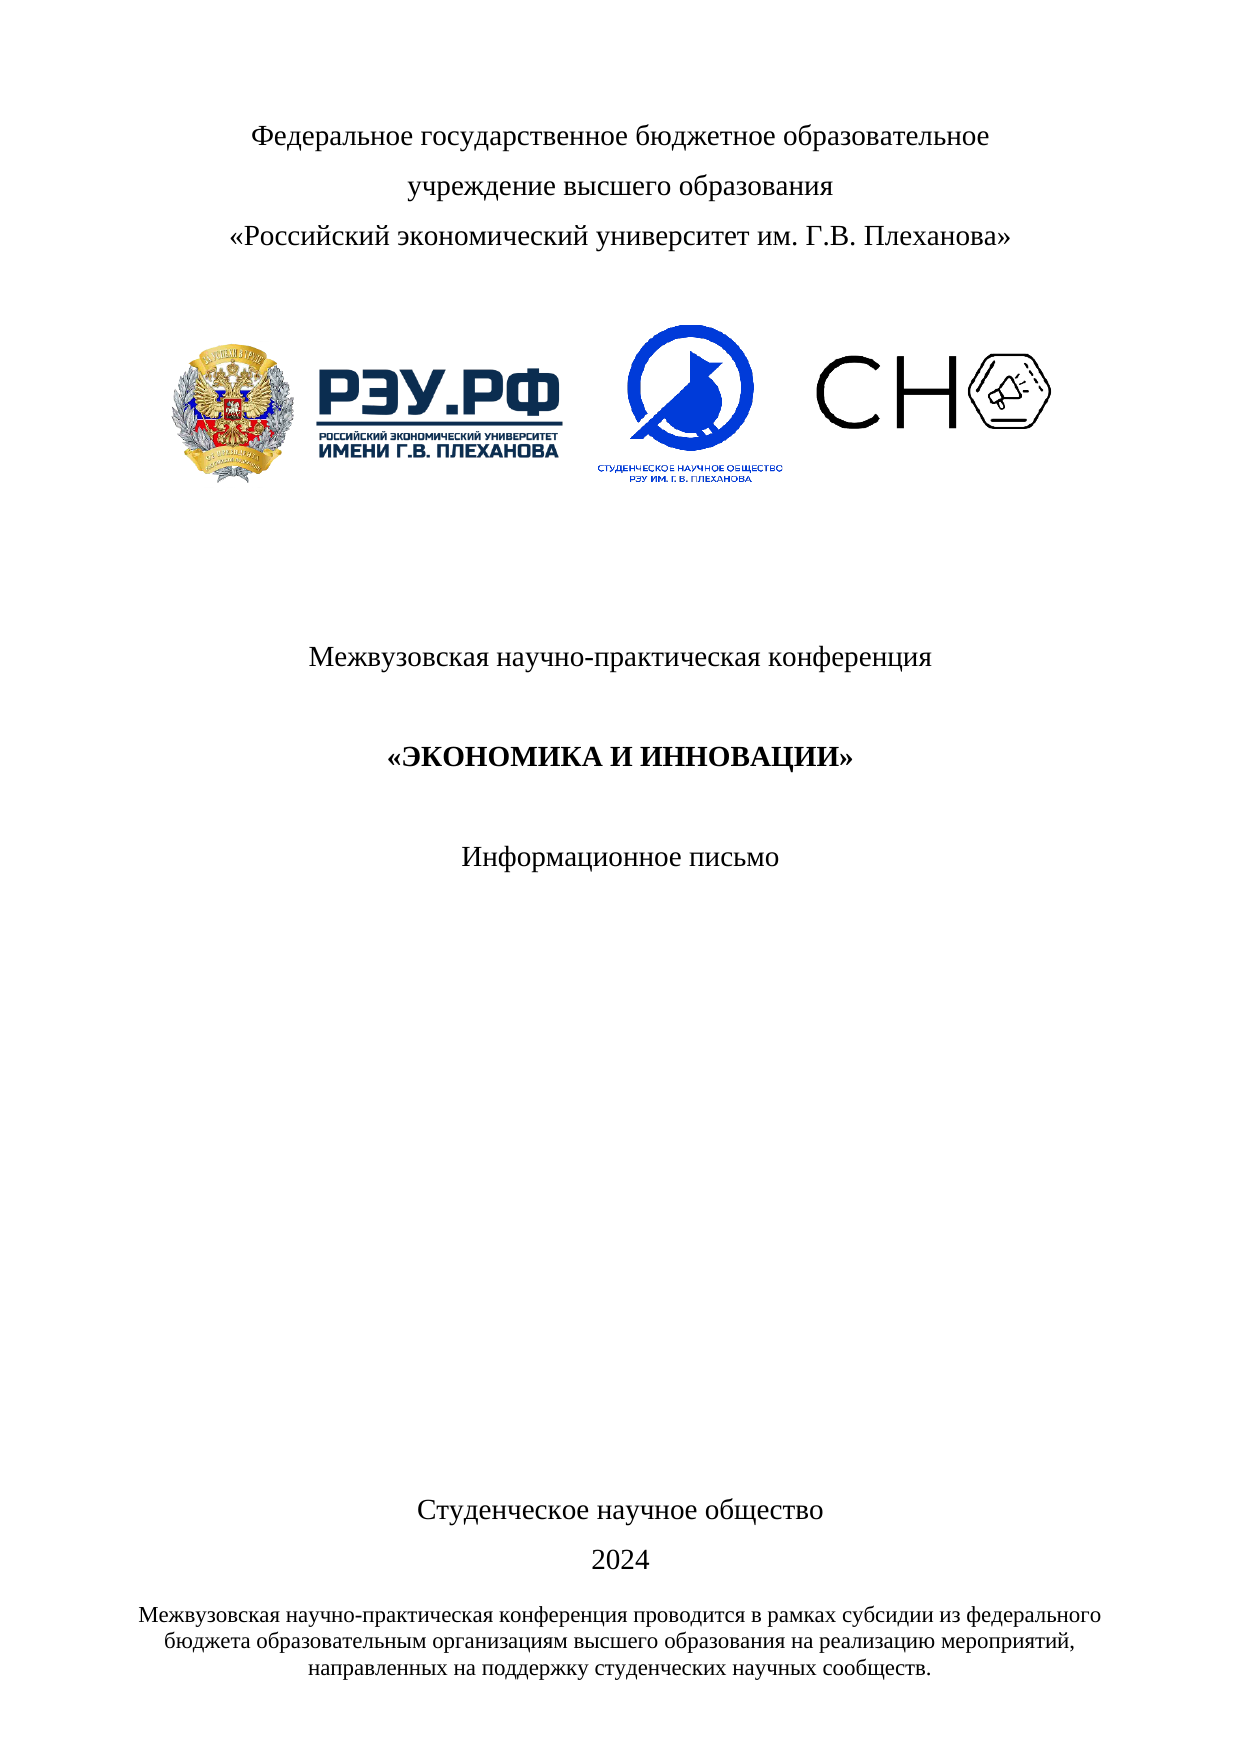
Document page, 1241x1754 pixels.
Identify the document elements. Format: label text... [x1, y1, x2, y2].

text Студенческое научное общество [118, 1492, 1122, 1526]
text «ЭКОНОМИКА И ИННОВАЦИИ» [118, 739, 1122, 773]
picture [597, 325, 783, 484]
text 2024 [118, 1542, 1122, 1576]
text Информационное письмо [118, 839, 1122, 873]
picture [810, 270, 1053, 513]
text Межвузовская научно-практическая конференция [118, 639, 1122, 672]
text Федеральное государственное бюджетное образовательное [118, 118, 1122, 152]
text «Российский экономический университет им. Г.В. Плеханова» [118, 218, 1122, 252]
picture [150, 296, 582, 539]
text учреждение высшего образования [118, 168, 1122, 202]
